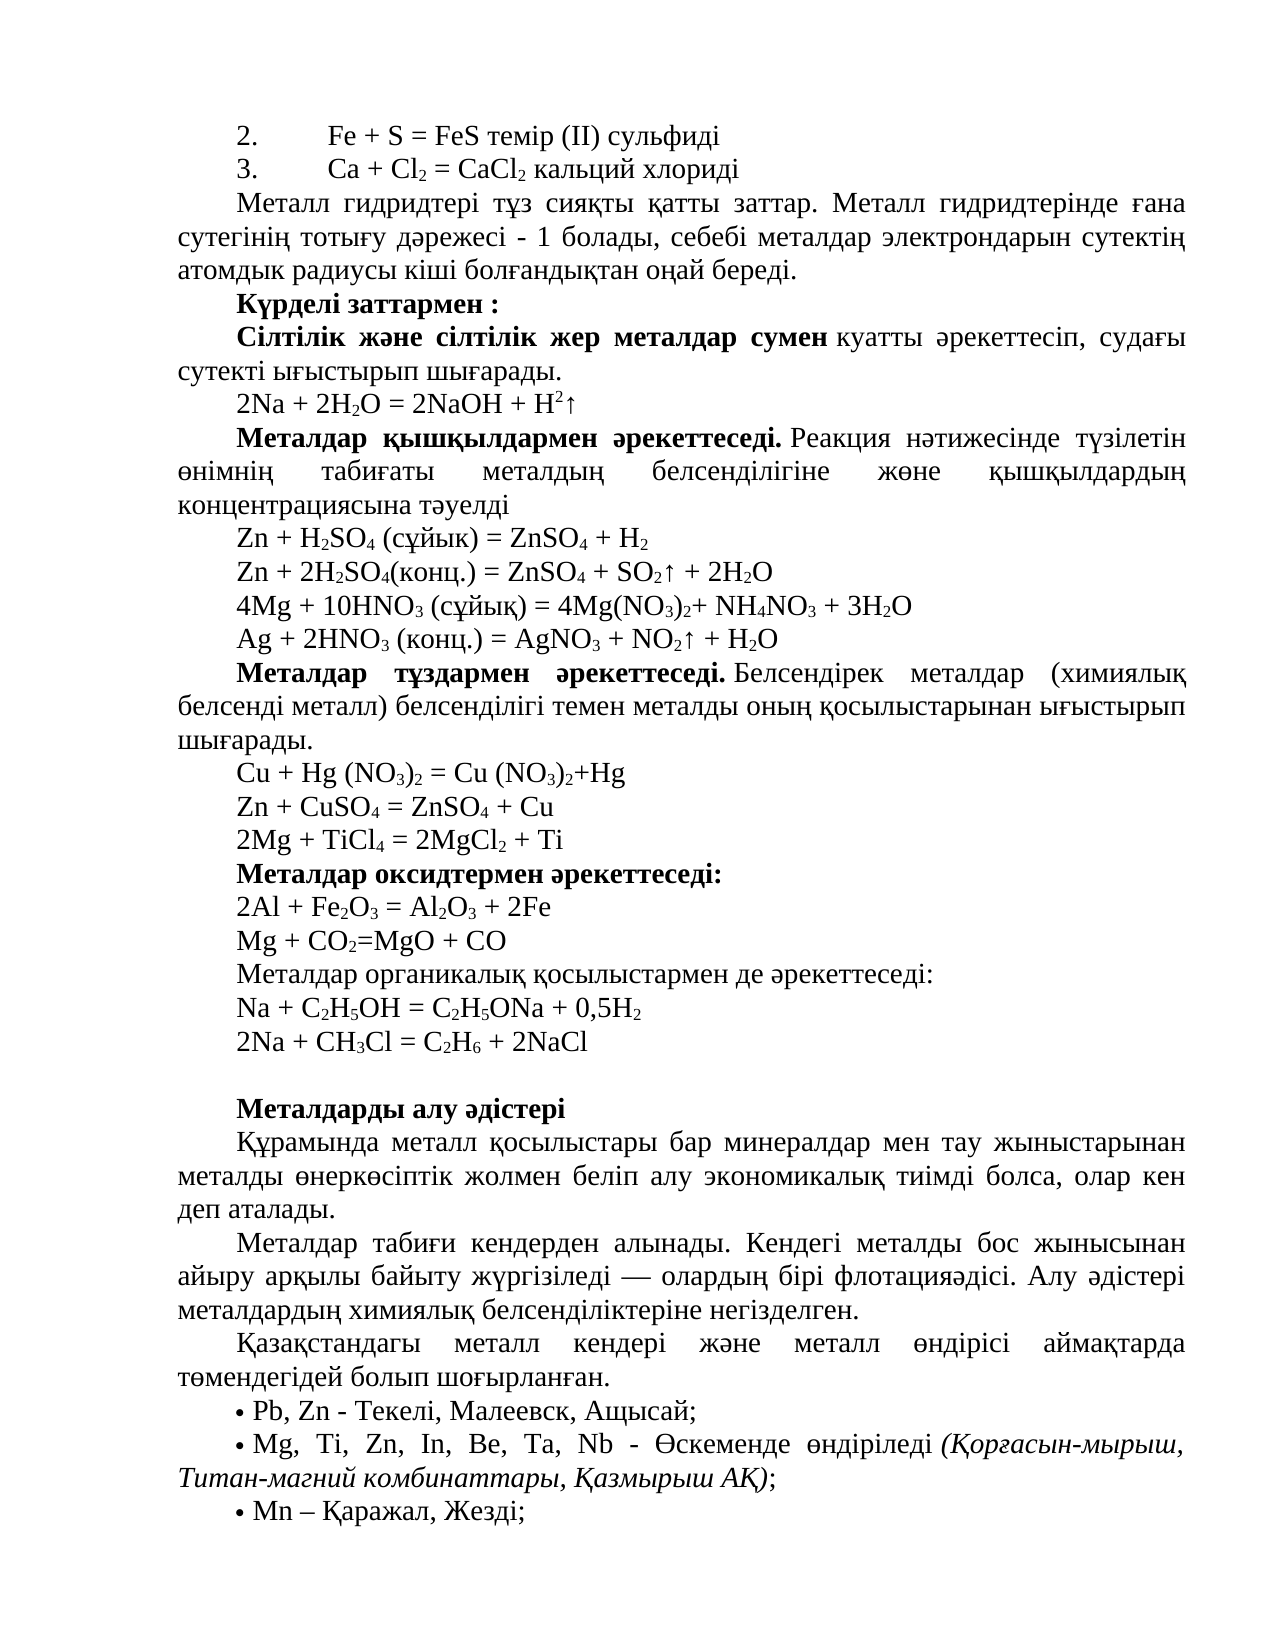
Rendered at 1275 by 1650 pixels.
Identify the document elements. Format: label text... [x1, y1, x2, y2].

text Zn + H2SO4 (сұйык) = ZnSO4 + Н2 [177, 521, 1186, 554]
text 2Al + Fe2O3 = Al2O3 + 2Fe [177, 889, 1186, 923]
text Құрамында металл қосылыстары бар минералдар мен тау жыныстарынан металды өнеркөсіптік жолмен беліп алу экономикалық тиімді болса, олар кен деп аталады. [177, 1124, 1186, 1225]
list Mg, Ti, Zn, In, Be, Ta, Nb - Өскеменде өндіріледі (Қорғасын-мырыш, Титан-магний комбинаттары, Қазмырыш АҚ); [177, 1426, 1186, 1493]
text Металдар табиғи кендерден алынады. Кендегі металды бос жынысынан айыру арқылы байыту жүргізіледі — олардың бірі флотацияәдісі. Алу әдістері металдардың химиялық белсенділіктеріне негізделген. [177, 1225, 1186, 1326]
list Мn – Қаражал, Жезді; [177, 1493, 1186, 1527]
text Металдар органикалық қосылыстармен де әрекеттеседі: [177, 957, 1186, 990]
text Металл гидридтері тұз сияқты қатты заттар. Металл гидридтерінде ғана сутегінің тотығу дәрежесі - 1 болады, себебі металдар электрондарын сутектің атомдык радиусы кіші болғандықтан оңай береді. [177, 185, 1186, 286]
text Күрделі заттармен : [177, 286, 1186, 319]
text Металдар оксидтермен әрекеттеседі: [177, 856, 1186, 889]
list Pb, Zn - Текелі, Малеевск, Ащысай; [177, 1393, 1186, 1426]
text 2Na + 2Н2O = 2NaOH + Н2↑ [177, 386, 1186, 420]
text Қазақстандагы металл кендері және металл өндірісі аймақтарда төмендегідей болып шоғырланған. [177, 1326, 1186, 1393]
list Са + Сl2 = СаСl2 кальций хлориді [177, 152, 1186, 185]
text 2Mg + TiCl4 = 2MgCl2 + Ti [177, 822, 1186, 856]
text Металдарды алу әдістері [177, 1091, 1186, 1124]
text Сілтілік және сілтілік жер металдар сумен куатты әрекеттесіп, судағы сутекті ығыстырып шығарады. [177, 319, 1186, 386]
list Fe + S = FeS темір (II) сульфиді [177, 118, 1186, 152]
text 4Mg + 10HNO3 (сұйық) = 4Mg(NO3)2+ NH4NO3 + 3H2O [177, 588, 1186, 621]
text Cu + Hg (NO3)2 = Cu (NO3)2+Hg [177, 755, 1186, 789]
text Металдар қышқылдармен әрекеттеседі. Реакция нәтижесінде түзілетін өнімнің табиғаты металдың белсенділігіне жөне қышқылдардың концентрациясына тәуелді [177, 420, 1186, 521]
text Zn + CuSO4 = ZnSO4 + Cu [177, 789, 1186, 822]
text Ag + 2HNO3 (конц.) = AgNO3 + NO2↑ + H2O [177, 621, 1186, 655]
text Mg + CO2=MgO + CO [177, 923, 1186, 957]
text 2Na + CH3Cl = C2H6 + 2NaCl [177, 1024, 1186, 1057]
text Металдар тұздармен әрекеттеседі. Белсендірек металдар (химиялық белсенді металл) белсенділігі темен металды оның қосылыстарынан ығыстырып шығарады. [177, 655, 1186, 755]
text Zn + 2H2SO4(конц.) = ZnSO4 + SO2↑ + 2H2O [177, 554, 1186, 588]
text Na + C2H5OH = C2H5ONa + 0,5H2 [177, 990, 1186, 1024]
